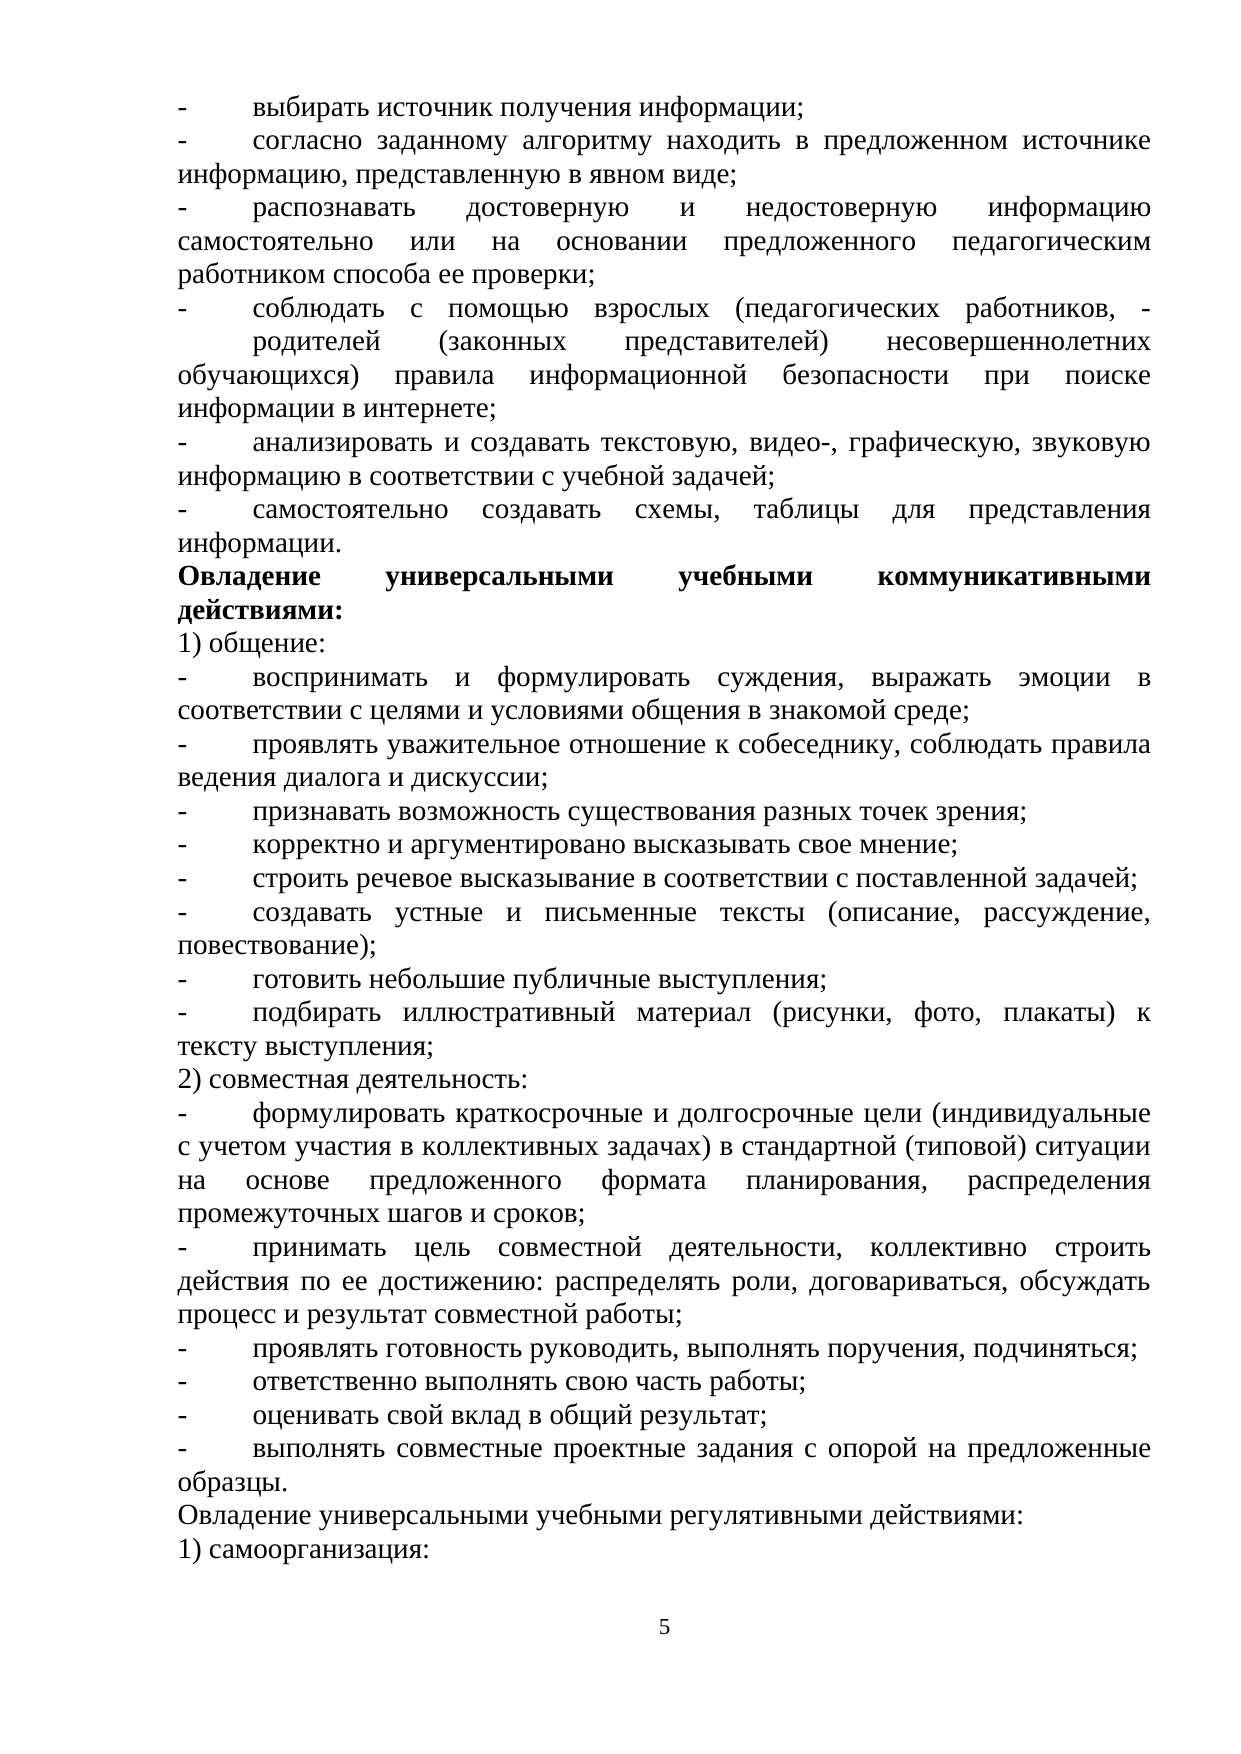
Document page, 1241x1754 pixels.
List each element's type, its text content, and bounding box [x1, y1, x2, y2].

text 1) самоорганизация: [177, 1531, 1152, 1564]
text - выполнять совместные проектные задания с опорой на предложенные образцы. [177, 1430, 1152, 1497]
text Овладение универсальными учебными коммуникативными действиями: [177, 558, 1152, 625]
text - выбирать источник получения информации; [177, 89, 1152, 122]
text - готовить небольшие публичные выступления; [177, 961, 1152, 994]
text - принимать цель совместной деятельности, коллективно строить действия по ее достижению: распределять роли, договариваться, обсуждать процесс и результат совместной работы; [177, 1229, 1152, 1330]
text - строить речевое высказывание в соответствии с поставленной задачей; [177, 860, 1152, 894]
text 1) общение: [177, 625, 1152, 659]
text - проявлять уважительное отношение к собеседнику, соблюдать правила ведения диалога и дискуссии; [177, 726, 1152, 793]
text - формулировать краткосрочные и долгосрочные цели (индивидуальные с учетом участия в коллективных задачах) в стандартной (типовой) ситуации на основе предложенного формата планирования, распределения промежуточных шагов и сроков; [177, 1095, 1152, 1229]
text Овладение универсальными учебными регулятивными действиями: [177, 1497, 1152, 1531]
text - распознавать достоверную и недостоверную информацию самостоятельно или на основании предложенного педагогическим работником способа ее проверки; [177, 189, 1152, 290]
text - соблюдать с помощью взрослых (педагогических работников, - родителей (законных представителей) несовершеннолетних обучающихся) правила информационной безопасности при поиске информации в интернете; [177, 290, 1152, 424]
text - ответственно выполнять свою часть работы; [177, 1363, 1152, 1397]
text - оценивать свой вклад в общий результат; [177, 1397, 1152, 1430]
text - согласно заданному алгоритму находить в предложенном источнике информацию, представленную в явном виде; [177, 122, 1152, 189]
text - анализировать и создавать текстовую, видео-, графическую, звуковую информацию в соответствии с учебной задачей; [177, 424, 1152, 491]
text - признавать возможность существования разных точек зрения; [177, 793, 1152, 827]
text - корректно и аргументировано высказывать свое мнение; [177, 827, 1152, 860]
text - проявлять готовность руководить, выполнять поручения, подчиняться; [177, 1330, 1152, 1363]
text - создавать устные и письменные тексты (описание, рассуждение, повествование); [177, 894, 1152, 961]
text 2) совместная деятельность: [177, 1061, 1152, 1095]
text - самостоятельно создавать схемы, таблицы для представления информации. [177, 491, 1152, 558]
text - подбирать иллюстративный материал (рисунки, фото, плакаты) к тексту выступления; [177, 994, 1152, 1061]
text - воспринимать и формулировать суждения, выражать эмоции в соответствии с целями и условиями общения в знакомой среде; [177, 659, 1152, 726]
